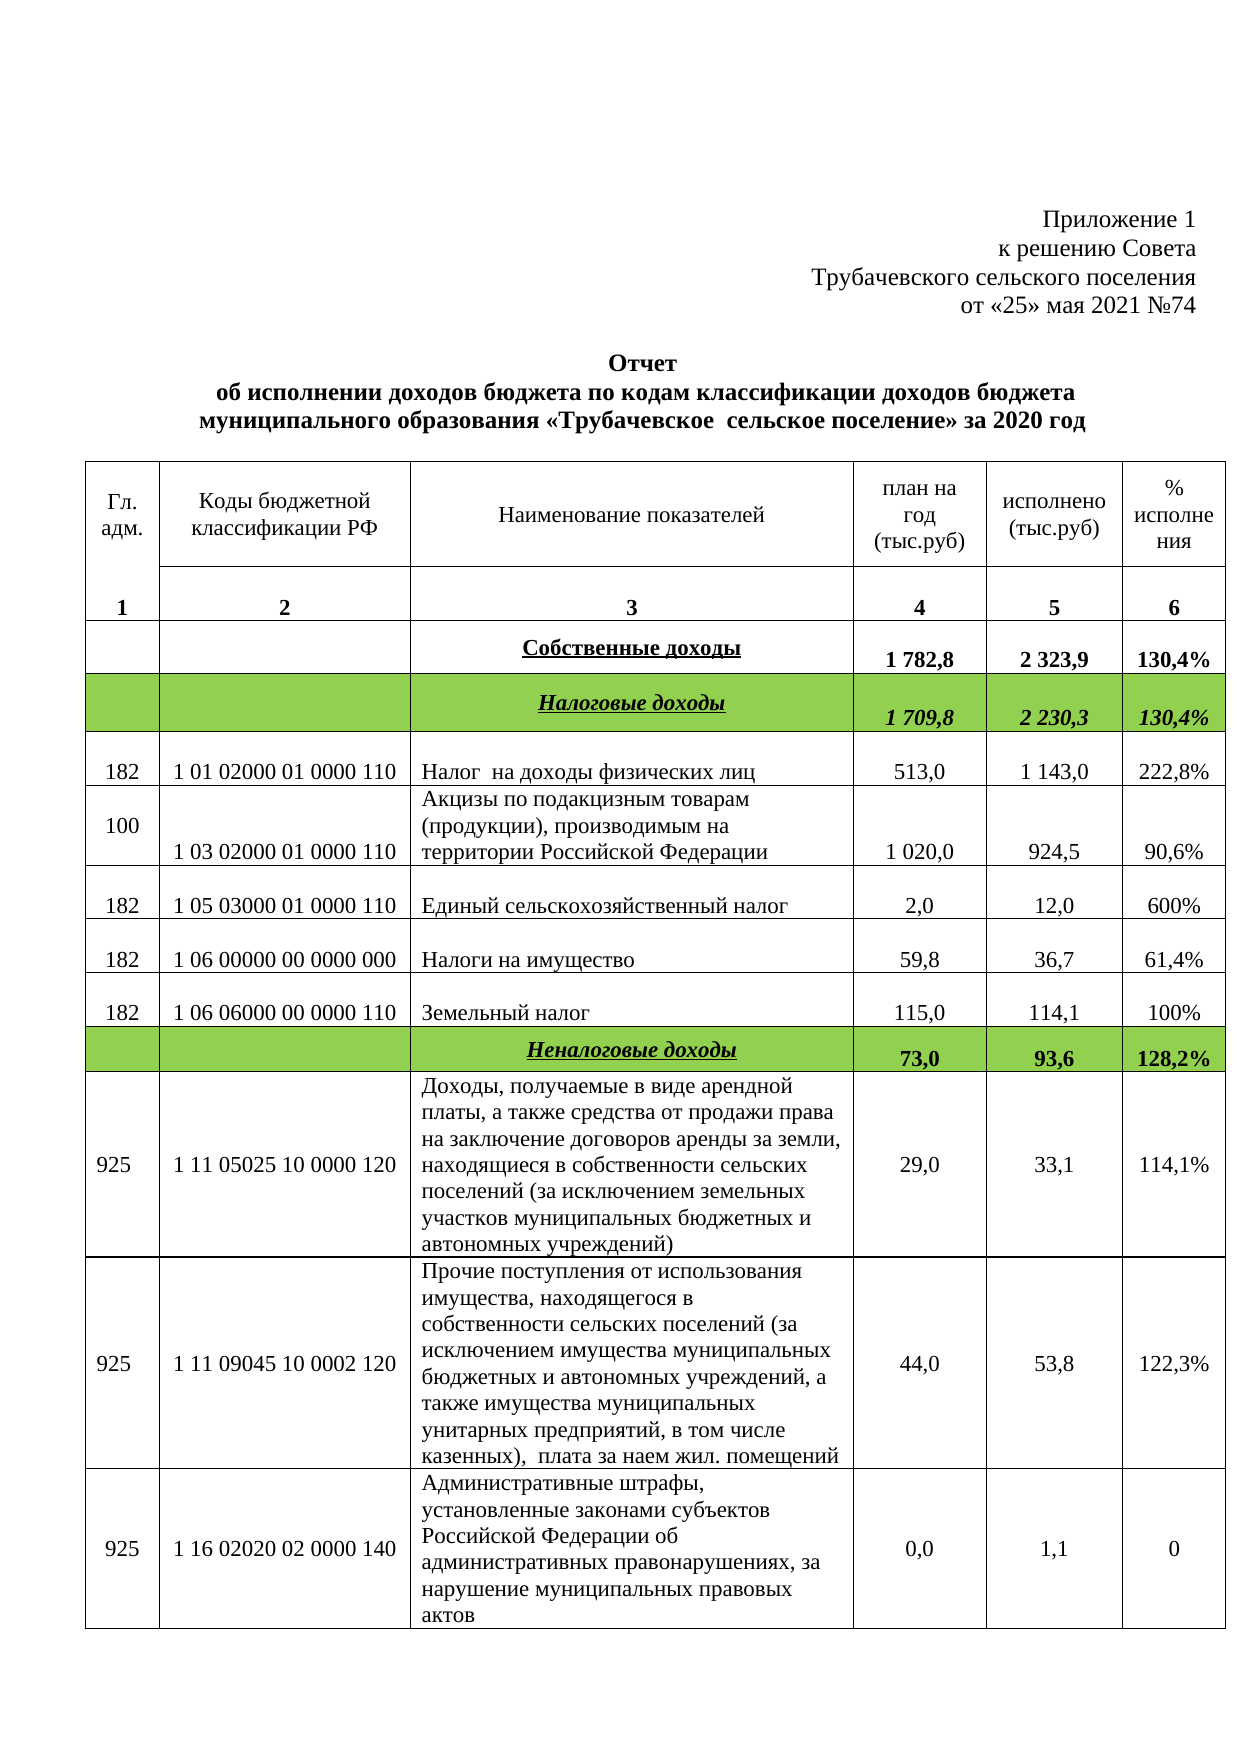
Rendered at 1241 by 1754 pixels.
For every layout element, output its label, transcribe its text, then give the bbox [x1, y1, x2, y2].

table_cell 61,4% [1123, 919, 1225, 972]
text Отчет [89, 348, 1196, 377]
text к решению Совета [89, 233, 1196, 262]
table_cell 925 [86, 1258, 159, 1468]
table_cell 0 [1123, 1469, 1225, 1627]
table_cell 600% [1123, 866, 1225, 918]
table_cell 5 [987, 567, 1122, 620]
table_cell 59,8 [854, 919, 986, 972]
table_cell 1 03 02000 01 0000 110 [160, 786, 410, 864]
table_header % исполнения [1123, 462, 1225, 566]
table_cell 4 [854, 567, 986, 620]
table_cell 122,3% [1123, 1258, 1225, 1468]
table_cell 182 [86, 919, 159, 972]
table_cell Акцизы по подакцизным товарам (продукции), производимым на территории Российской Федерации [411, 786, 853, 864]
table_cell 100% [1123, 973, 1225, 1026]
table_cell 1 11 05025 10 0000 120 [160, 1072, 410, 1256]
table_cell 29,0 [854, 1072, 986, 1256]
table_cell 33,1 [987, 1072, 1122, 1256]
table_cell [160, 674, 410, 731]
table_cell [160, 621, 410, 673]
table_header план на год (тыс.руб) [854, 462, 986, 566]
table_cell 130,4% [1123, 674, 1225, 731]
table_cell [160, 1027, 410, 1071]
table_cell 44,0 [854, 1258, 986, 1468]
table_cell [86, 1027, 159, 1071]
table_cell 2 323,9 [987, 621, 1122, 673]
table_header Гл. адм. 1 [86, 462, 159, 620]
table_cell Земельный налог [411, 973, 853, 1026]
table_cell 3 [411, 567, 853, 620]
table_cell 0,0 [854, 1469, 986, 1627]
text от «25» мая 2021 №74 [89, 291, 1196, 319]
table_cell 114,1 [987, 973, 1122, 1026]
table_cell 6 [1123, 567, 1225, 620]
table_cell 182 [86, 732, 159, 784]
text муниципального образования «Трубачевское сельское поселение» за 2020 год [89, 406, 1196, 434]
table_cell Прочие поступления от использования имущества, находящегося в собственности сельских поселений (за исключением имущества муниципальных бюджетных и автономных учреждений, а также имущества муниципальных унитарных предприятий, в том числе казенных), плата за наем жил. помещений [411, 1258, 853, 1468]
table_cell [86, 674, 159, 731]
table_cell Собственные доходы [411, 621, 853, 673]
table_cell 1 05 03000 01 0000 110 [160, 866, 410, 918]
table_cell 2 230,3 [987, 674, 1122, 731]
table_cell Административные штрафы, установленные законами субъектов Российской Федерации об административных правонарушениях, за нарушение муниципальных правовых актов [411, 1469, 853, 1627]
table_header Коды бюджетной классификации РФ [160, 462, 410, 566]
table_cell 115,0 [854, 973, 986, 1026]
table_cell 1,1 [987, 1469, 1122, 1627]
table_cell 12,0 [987, 866, 1122, 918]
table_cell 90,6% [1123, 786, 1225, 864]
table_cell 1 16 02020 02 0000 140 [160, 1469, 410, 1627]
text Трубачевского сельского поселения [89, 262, 1196, 291]
table_cell 925 [86, 1072, 159, 1256]
table_cell Налоги на имущество [411, 919, 853, 972]
table_cell Доходы, получаемые в виде арендной платы, а также средства от продажи права на заключение договоров аренды за земли, находящиеся в собственности сельских поселений (за исключением земельных участков муниципальных бюджетных и автономных учреждений) [411, 1072, 853, 1256]
table_cell 2,0 [854, 866, 986, 918]
table_cell 114,1% [1123, 1072, 1225, 1256]
table_cell 1 020,0 [854, 786, 986, 864]
table_cell 513,0 [854, 732, 986, 784]
table_cell 1 11 09045 10 0002 120 [160, 1258, 410, 1468]
table_cell Налог на доходы физических лиц [411, 732, 853, 784]
table_cell 1 782,8 [854, 621, 986, 673]
table_cell 53,8 [987, 1258, 1122, 1468]
text об исполнении доходов бюджета по кодам классификации доходов бюджета [89, 377, 1196, 406]
table_header Наименование показателей [411, 462, 853, 566]
table_cell Единый сельскохозяйственный налог [411, 866, 853, 918]
table_cell 1 143,0 [987, 732, 1122, 784]
table_cell 2 [160, 567, 410, 620]
table_cell 1 01 02000 01 0000 110 [160, 732, 410, 784]
table_cell 100 [86, 786, 159, 864]
table_cell 182 [86, 973, 159, 1026]
table_cell 128,2% [1123, 1027, 1225, 1071]
table_cell 222,8% [1123, 732, 1225, 784]
table_cell 1 709,8 [854, 674, 986, 731]
table_cell 1 06 00000 00 0000 000 [160, 919, 410, 972]
table_cell 182 [86, 866, 159, 918]
table_cell 130,4% [1123, 621, 1225, 673]
table_cell 73,0 [854, 1027, 986, 1071]
text Приложение 1 [89, 204, 1196, 233]
table_cell Налоговые доходы [411, 674, 853, 731]
table_cell 36,7 [987, 919, 1122, 972]
table_cell 924,5 [987, 786, 1122, 864]
table_cell Неналоговые доходы [411, 1027, 853, 1071]
table_cell [86, 621, 159, 673]
table_cell 1 06 06000 00 0000 110 [160, 973, 410, 1026]
table_cell 93,6 [987, 1027, 1122, 1071]
table_header исполнено (тыс.руб) [987, 462, 1122, 566]
table_cell 925 [86, 1469, 159, 1627]
